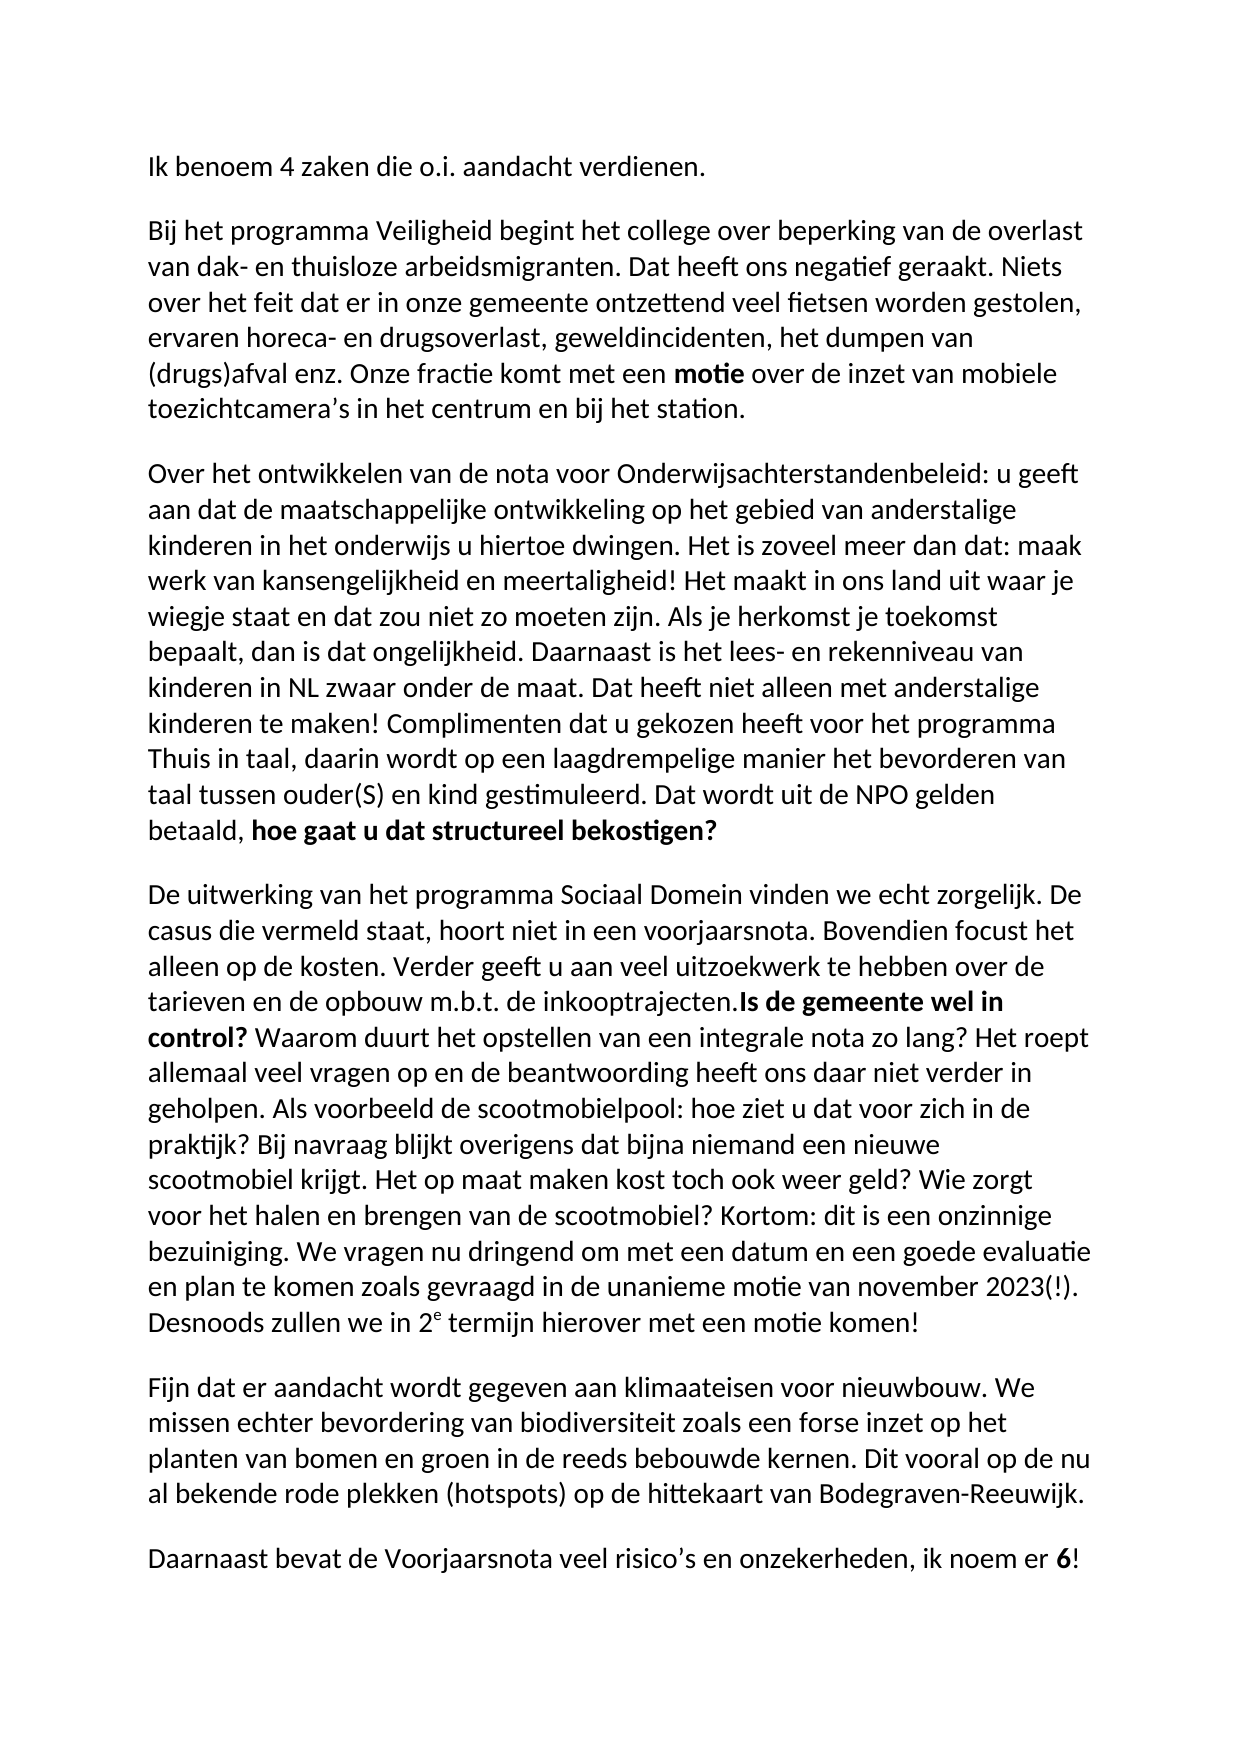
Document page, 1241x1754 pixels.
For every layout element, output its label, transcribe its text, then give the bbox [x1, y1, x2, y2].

text De uitwerking van het programma Sociaal Domein vinden we echt zorgelijk. De casus die vermeld staat, hoort niet in een voorjaarsnota. Bovendien focust het alleen op de kosten. Verder geeft u aan veel uitzoekwerk te hebben over de tarieven en de opbouw m.b.t. de inkooptrajecten.Is de gemeente wel in control? Waarom duurt het opstellen van een integrale nota zo lang? Het roept allemaal veel vragen op en de beantwoording heeft ons daar niet verder in geholpen. Als voorbeeld de scootmobielpool: hoe ziet u dat voor zich in de praktijk? Bij navraag blijkt overigens dat bijna niemand een nieuwe scootmobiel krijgt. Het op maat maken kost toch ook weer geld? Wie zorgt voor het halen en brengen van de scootmobiel? Kortom: dit is een onzinnige bezuiniging. We vragen nu dringend om met een datum en een goede evaluatie en plan te komen zoals gevraagd in de unanieme motie van november 2023(!). Desnoods zullen we in 2e termijn hierover met een motie komen! [148, 876, 1093, 1339]
text Daarnaast bevat de Voorjaarsnota veel risico’s en onzekerheden, ik noem er 6! [148, 1540, 1093, 1576]
text Bij het programma Veiligheid begint het college over beperking van de overlast van dak- en thuisloze arbeidsmigranten. Dat heeft ons negatief geraakt. Niets over het feit dat er in onze gemeente ontzettend veel fietsen worden gestolen, ervaren horeca- en drugsoverlast, geweldincidenten, het dumpen van (drugs)afval enz. Onze fractie komt met een motie over de inzet van mobiele toezichtcamera’s in het centrum en bij het station. [148, 212, 1093, 426]
text Fijn dat er aandacht wordt gegeven aan klimaateisen voor nieuwbouw. We missen echter bevordering van biodiversiteit zoals een forse inzet op het planten van bomen en groen in de reeds bebouwde kernen. Dit vooral op de nu al bekende rode plekken (hotspots) op de hittekaart van Bodegraven-Reeuwijk. [148, 1369, 1093, 1511]
text Ik benoem 4 zaken die o.i. aandacht verdienen. [148, 148, 1093, 183]
text Over het ontwikkelen van de nota voor Onderwijsachterstandenbeleid: u geeft aan dat de maatschappelijke ontwikkeling op het gebied van anderstalige kinderen in het onderwijs u hiertoe dwingen. Het is zoveel meer dan dat: maak werk van kansengelijkheid en meertaligheid! Het maakt in ons land uit waar je wiegje staat en dat zou niet zo moeten zijn. Als je herkomst je toekomst bepaalt, dan is dat ongelijkheid. Daarnaast is het lees- en rekenniveau van kinderen in NL zwaar onder de maat. Dat heeft niet alleen met anderstalige kinderen te maken! Complimenten dat u gekozen heeft voor het programma Thuis in taal, daarin wordt op een laagdrempelige manier het bevorderen van taal tussen ouder(S) en kind gestimuleerd. Dat wordt uit de NPO gelden betaald, hoe gaat u dat structureel bekostigen? [148, 455, 1093, 847]
